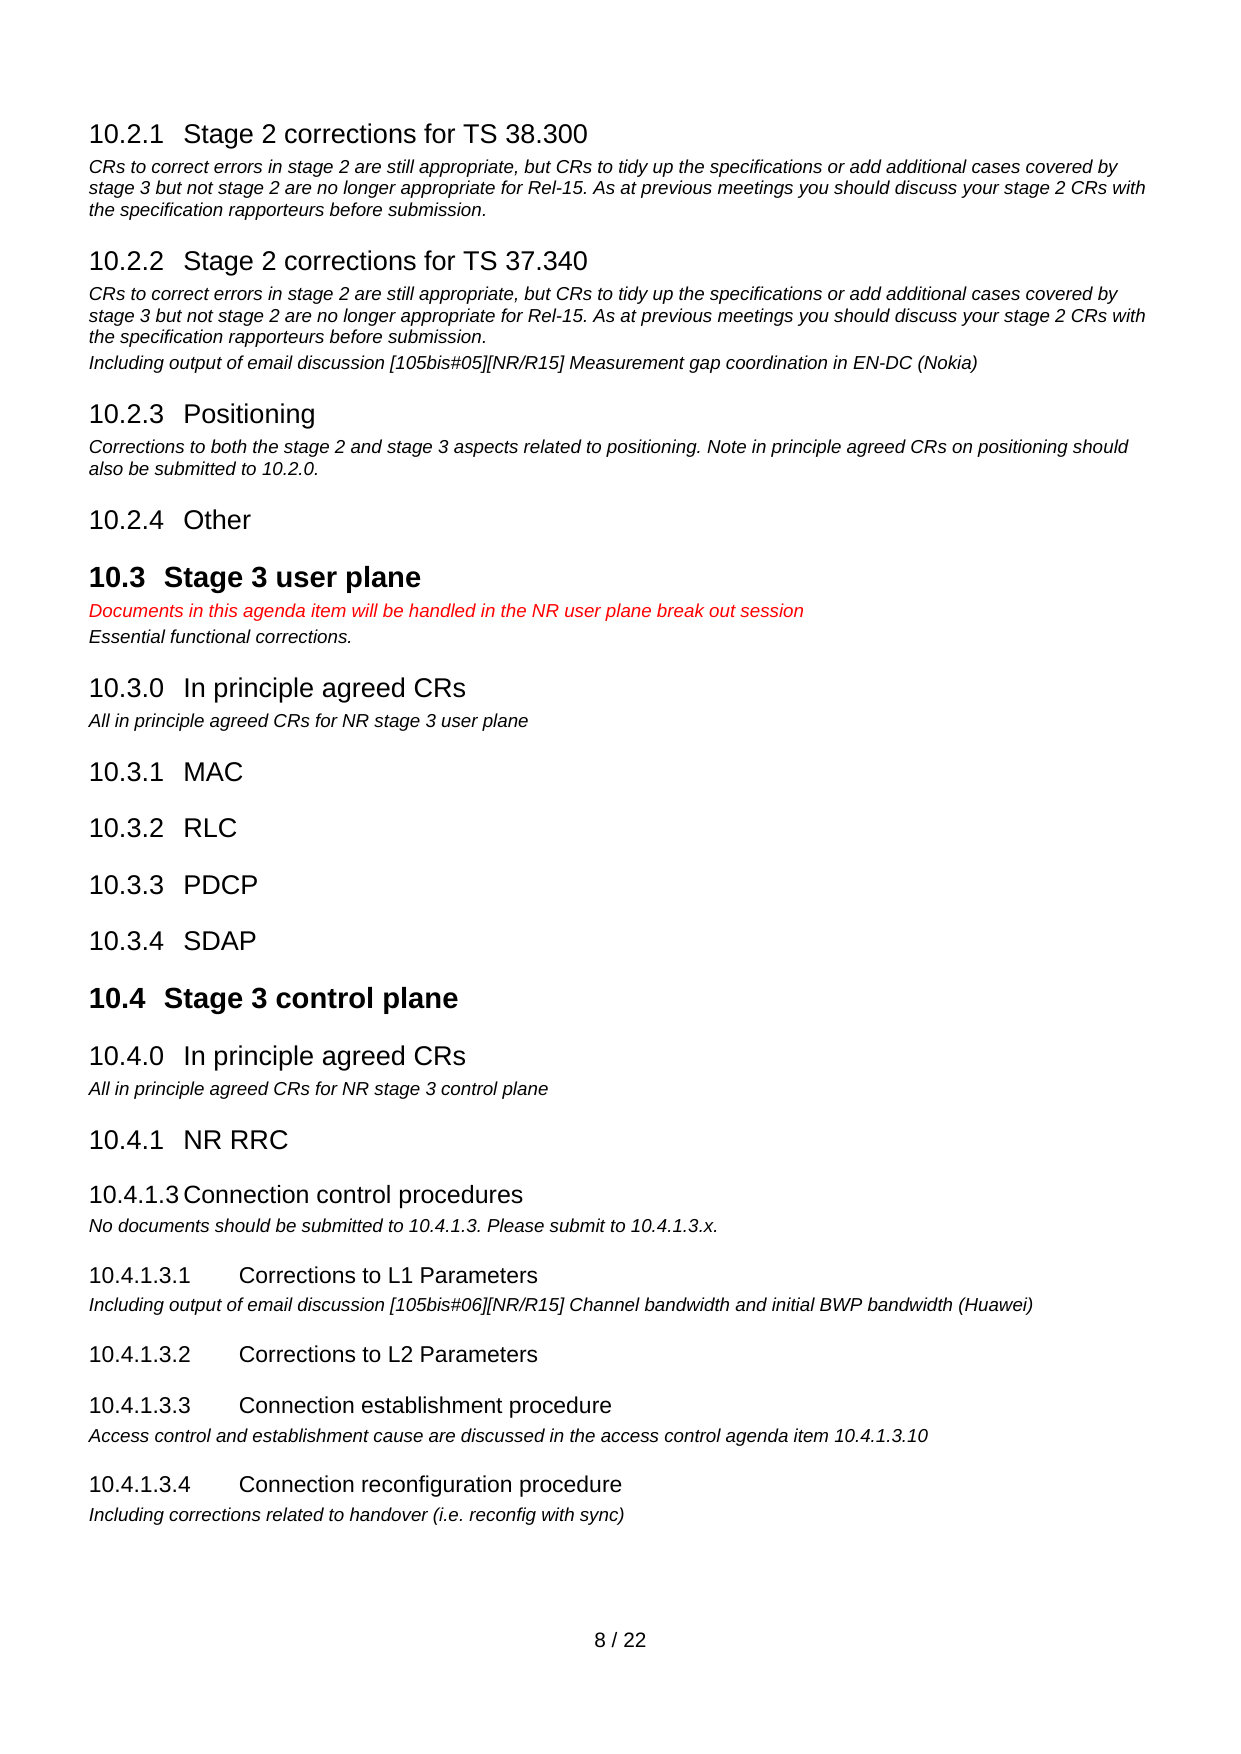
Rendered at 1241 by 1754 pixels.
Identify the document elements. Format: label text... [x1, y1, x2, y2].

subtitle 10.3.0 In principle agreed CRs [89, 672, 1152, 703]
text Documents in this agenda item will be handled in the NR user plane break out session [89, 600, 1152, 621]
subtitle 10.4.1.3.4 Connection reconfiguration procedure [89, 1471, 1152, 1498]
text All in principle agreed CRs for NR stage 3 user plane [89, 710, 1152, 731]
text Access control and establishment cause are discussed in the access control agenda item 10.4.1.3.10 [89, 1425, 1152, 1446]
subtitle 10.4.1 NR RRC [89, 1124, 1152, 1155]
text Including corrections related to handover (i.e. reconfig with sync) [89, 1504, 1152, 1526]
text Essential functional corrections. [89, 626, 1152, 647]
text Including output of email discussion [105bis#05][NR/R15] Measurement gap coordination in EN-DC (Nokia) [89, 352, 1152, 373]
subtitle 10.2.4 Other [89, 504, 1152, 535]
subtitle 10.3.2 RLC [89, 812, 1152, 844]
subtitle 10.4.1.3.3 Connection establishment procedure [89, 1392, 1152, 1418]
text CRs to correct errors in stage 2 are still appropriate, but CRs to tidy up the specifications or add additional cases covered by stage 3 but not stage 2 are no longer appropriate for Rel-15. As at previous meetings you should discuss your stage 2 CRs with the specification rapporteurs before submission. [89, 156, 1152, 220]
subtitle 10.4 Stage 3 control plane [89, 981, 1152, 1015]
text Corrections to both the stage 2 and stage 3 aspects related to positioning. Note in principle agreed CRs on positioning should also be submitted to 10.2.0. [89, 436, 1152, 479]
subtitle 10.3.1 MAC [89, 756, 1152, 787]
text Including output of email discussion [105bis#06][NR/R15] Channel bandwidth and initial BWP bandwidth (Huawei) [89, 1294, 1152, 1316]
text All in principle agreed CRs for NR stage 3 control plane [89, 1077, 1152, 1099]
text No documents should be submitted to 10.4.1.3. Please submit to 10.4.1.3.x. [89, 1215, 1152, 1237]
subtitle 10.2.3 Positioning [89, 398, 1152, 429]
subtitle 10.2.1 Stage 2 corrections for TS 38.300 [89, 118, 1152, 149]
subtitle 10.3.4 SDAP [89, 925, 1152, 956]
subtitle 10.3 Stage 3 user plane [89, 560, 1152, 594]
subtitle 10.2.2 Stage 2 corrections for TS 37.340 [89, 245, 1152, 277]
subtitle 10.4.1.3.1 Corrections to L1 Parameters [89, 1262, 1152, 1288]
text CRs to correct errors in stage 2 are still appropriate, but CRs to tidy up the specifications or add additional cases covered by stage 3 but not stage 2 are no longer appropriate for Rel-15. As at previous meetings you should discuss your stage 2 CRs with the specification rapporteurs before submission. [89, 283, 1152, 347]
subtitle 10.4.0 In principle agreed CRs [89, 1040, 1152, 1071]
subtitle 10.3.3 PDCP [89, 869, 1152, 900]
subtitle 10.4.1.3.2 Corrections to L2 Parameters [89, 1341, 1152, 1367]
subtitle 10.4.1.3 Connection control procedures [89, 1180, 1152, 1209]
